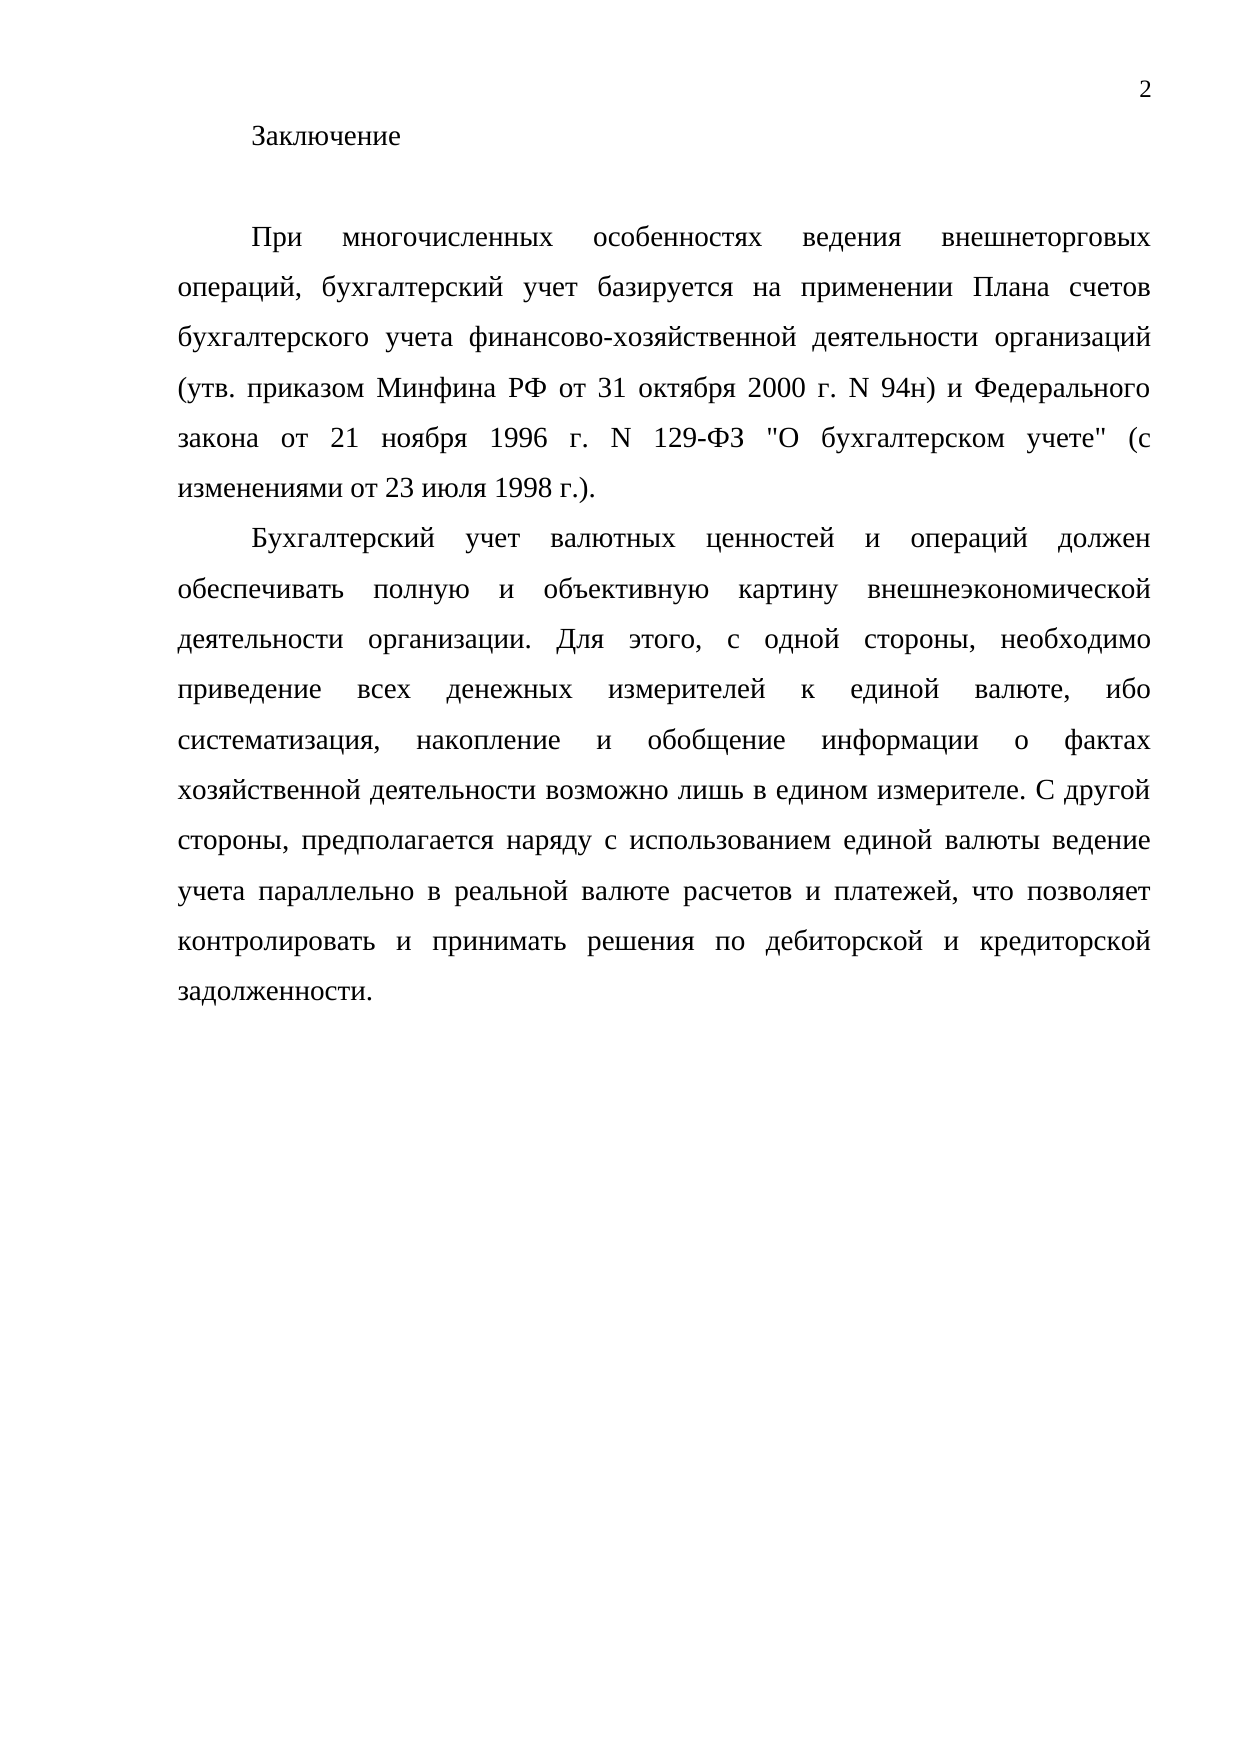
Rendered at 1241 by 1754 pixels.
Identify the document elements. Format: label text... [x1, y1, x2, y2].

text При многочисленных особенностях ведения внешнеторговых операций, бухгалтерский учет базируется на применении Плана счетов бухгалтерского учета финансово-хозяйственной деятельности организаций (утв. приказом Минфина РФ от 31 октября 2000 г. N 94н) и Федерального закона от 21 ноября 1996 г. N 129-ФЗ "О бухгалтерском учете" (с изменениями от 23 июля 1998 г.). [177, 219, 1152, 504]
text Бухгалтерский учет валютных ценностей и операций должен обеспечивать полную и объективную картину внешнеэкономической деятельности организации. Для этого, с одной стороны, необходимо приведение всех денежных измерителей к единой валюте, ибо систематизация, накопление и обобщение информации о фактах хозяйственной деятельности возможно лишь в едином измерителе. С другой стороны, предполагается наряду с использованием единой валюты ведение учета параллельно в реальной валюте расчетов и платежей, что позволяет контролировать и принимать решения по дебиторской и кредиторской задолженности. [177, 521, 1152, 1007]
subtitle Заключение [177, 118, 1152, 152]
